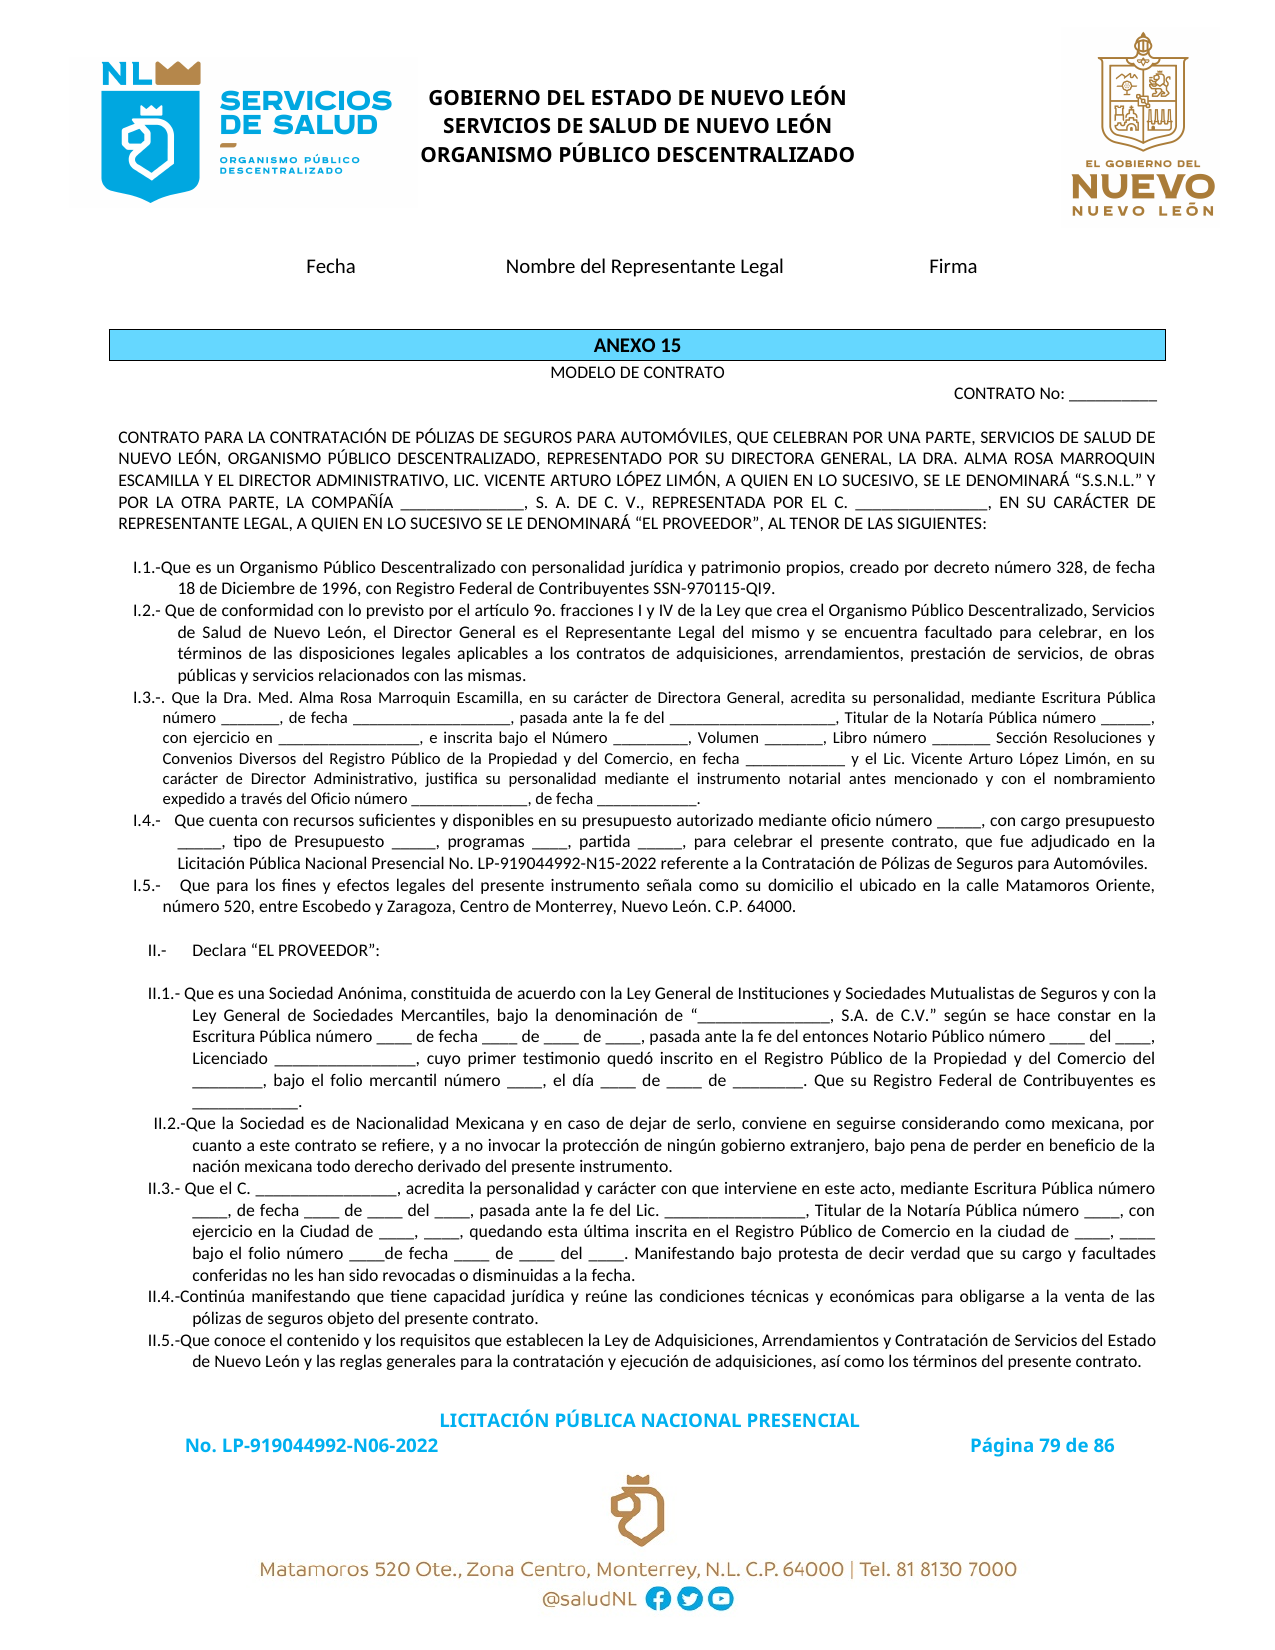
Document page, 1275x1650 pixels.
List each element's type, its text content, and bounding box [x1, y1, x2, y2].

text ANEXO 15 [110, 330, 1165, 360]
text I.2.- Que de conformidad con lo previsto por el artículo 9o. fracciones I y IV de la Ley que crea el Organismo Público Descentralizado, Servicios de Salud de Nuevo León, el Director General es el Representante Legal del mismo y se encuentra facultado para celebrar, en los términos de las disposiciones legales aplicables a los contratos de adquisiciones, arrendamientos, prestación de servicios, de obras públicas y servicios relacionados con las mismas. [133, 599, 1157, 686]
text II.2.-Que la Sociedad es de Nacionalidad Mexicana y en caso de dejar de serlo, conviene en seguirse considerando como mexicana, por cuanto a este contrato se refiere, y a no invocar la protección de ningún gobierno extranjero, bajo pena de perder en beneficio de la nación mexicana todo derecho derivado del presente instrumento. [148, 1112, 1157, 1177]
text I.4.- Que cuenta con recursos suficientes y disponibles en su presupuesto autorizado mediante oficio número _____, con cargo presupuesto _____, tipo de Presupuesto _____, programas ____, partida _____, para celebrar el presente contrato, que fue adjudicado en la Licitación Pública Nacional Presencial No. LP-919044992-N15-2022 referente a la Contratación de Pólizas de Seguros para Automóviles. [133, 809, 1157, 874]
picture [1060, 27, 1221, 228]
text I.1.-Que es un Organismo Público Descentralizado con personalidad jurídica y patrimonio propios, creado por decreto número 328, de fecha 18 de Diciembre de 1996, con Registro Federal de Contribuyentes SSN-970115-QI9. [133, 556, 1157, 599]
text II.4.-Continúa manifestando que tiene capacidad jurídica y reúne las condiciones técnicas y económicas para obligarse a la venta de las pólizas de seguros objeto del presente contrato. [148, 1286, 1157, 1329]
text II.1.- Que es una Sociedad Anónima, constituida de acuerdo con la Ley General de Instituciones y Sociedades Mutualistas de Seguros y con la Ley General de Sociedades Mercantiles, bajo la denominación de “_______________, S.A. de C.V.” según se hace constar en la Escritura Pública número ____ de fecha ____ de ____ de ____, pasada ante la fe del entonces Notario Público número ____ del ____, Licenciado ________________, cuyo primer testimonio quedó inscrito en el Registro Público de la Propiedad y del Comercio del ________, bajo el folio mercantil número ____, el día ____ de ____ de ________. Que su Registro Federal de Contribuyentes es ____________. [148, 982, 1157, 1112]
text I.3.-. Que la Dra. Med. Alma Rosa Marroquin Escamilla, en su carácter de Directora General, acredita su personalidad, mediante Escritura Pública número _______, de fecha ___________________, pasada ante la fe del ____________________, Titular de la Notaría Pública número ______, con ejercicio en _________________, e inscrita bajo el Número _________, Volumen _______, Libro número _______ Sección Resoluciones y Convenios Diversos del Registro Público de la Propiedad y del Comercio, en fecha ____________ y el Lic. Vicente Arturo López Limón, en su carácter de Director Administrativo, justifica su personalidad mediante el instrumento notarial antes mencionado y con el nombramiento expedido a través del Oficio número ______________, de fecha ____________. [133, 686, 1157, 809]
picture [68, 57, 418, 208]
text II.- Declara “EL PROVEEDOR”: [148, 939, 1157, 961]
text CONTRATO No: __________ [118, 382, 1157, 404]
text I.5.- Que para los fines y efectos legales del presente instrumento señala como su domicilio el ubicado en la calle Matamoros Oriente, número 520, entre Escobedo y Zaragoza, Centro de Monterrey, Nuevo León. C.P. 64000. [133, 874, 1157, 917]
text II.5.-Que conoce el contenido y los requisitos que establecen la Ley de Adquisiciones, Arrendamientos y Contratación de Servicios del Estado de Nuevo León y las reglas generales para la contratación y ejecución de adquisiciones, así como los términos del presente contrato. [148, 1329, 1157, 1372]
text CONTRATO PARA LA CONTRATACIÓN DE PÓLIZAS DE SEGUROS PARA AUTOMÓVILES, QUE CELEBRAN POR UNA PARTE, SERVICIOS DE SALUD DE NUEVO LEÓN, ORGANISMO PÚBLICO DESCENTRALIZADO, REPRESENTADO POR SU DIRECTORA GENERAL, LA DRA. ALMA ROSA MARROQUIN ESCAMILLA Y EL DIRECTOR ADMINISTRATIVO, LIC. VICENTE ARTURO LÓPEZ LIMÓN, A QUIEN EN LO SUCESIVO, SE LE DENOMINARÁ “S.S.N.L.” Y POR LA OTRA PARTE, LA COMPAÑÍA ______________, S. A. DE C. V., REPRESENTADA POR EL C. _______________, EN SU CARÁCTER DE REPRESENTANTE LEGAL, A QUIEN EN LO SUCESIVO SE LE DENOMINARÁ “EL PROVEEDOR”, AL TENOR DE LAS SIGUIENTES: [118, 426, 1157, 534]
text II.3.- Que el C. ________________, acredita la personalidad y carácter con que interviene en este acto, mediante Escritura Pública número ____, de fecha ____ de ____ del ____, pasada ante la fe del Lic. ________________, Titular de la Notaría Pública número ____, con ejercicio en la Ciudad de ____, ____, quedando esta última inscrita en el Registro Público de Comercio en la ciudad de ____, ____ bajo el folio número ____de fecha ____ de ____ del ____. Manifestando bajo protesta de decir verdad que su cargo y facultades conferidas no les han sido revocadas o disminuidas a la fecha. [148, 1177, 1157, 1286]
picture [0, 1458, 1265, 1626]
text Fecha Nombre del Representante Legal Firma [118, 253, 1166, 278]
text MODELO DE CONTRATO [118, 361, 1157, 382]
